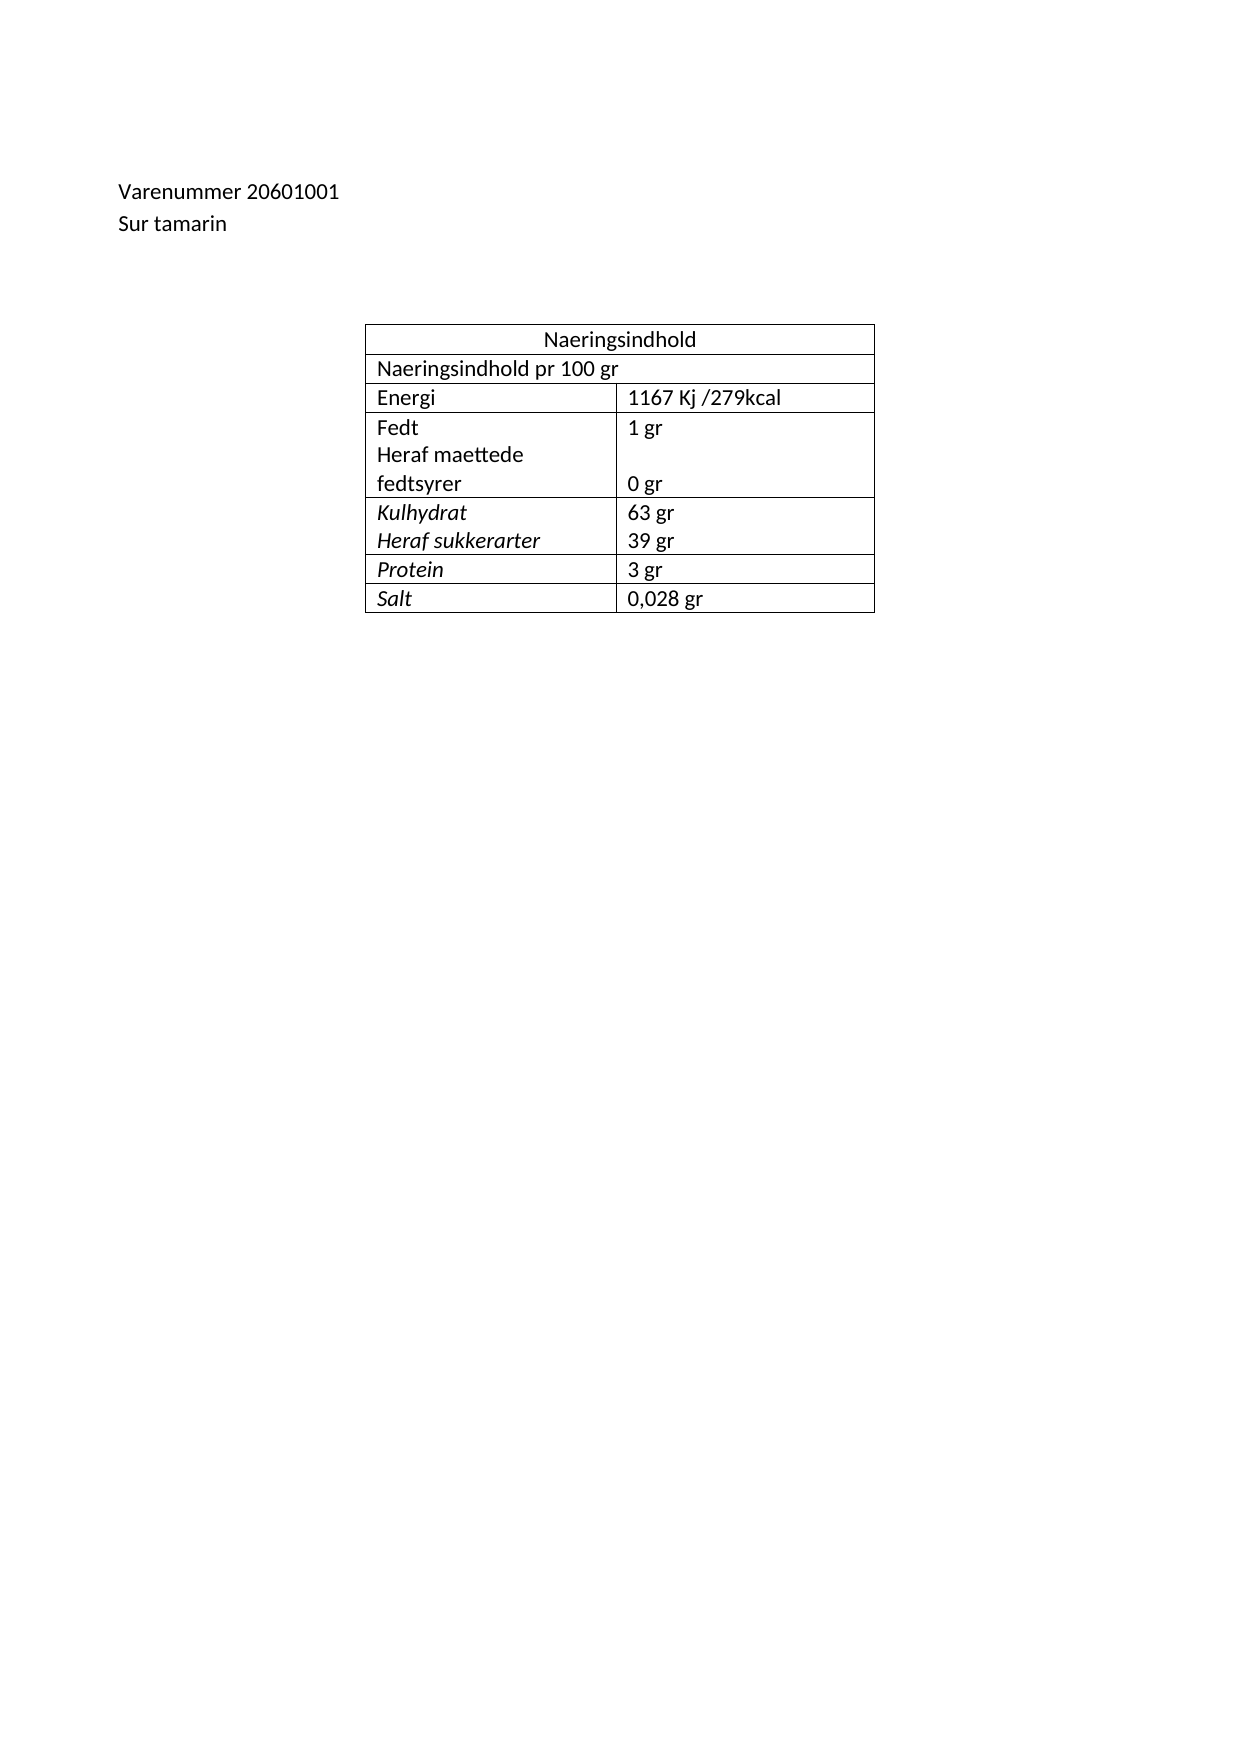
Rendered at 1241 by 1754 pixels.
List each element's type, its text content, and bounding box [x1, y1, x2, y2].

table_cell Salt [366, 584, 616, 612]
table_cell 1 gr 0 gr [617, 413, 874, 497]
table_cell Energi [366, 384, 616, 412]
table_cell Kulhydrat Heraf sukkerarter [366, 498, 616, 554]
text Varenummer 20601001 Sur tamarin [118, 177, 1122, 237]
table_cell 63 gr 39 gr [617, 498, 874, 554]
table_cell Protein [366, 555, 616, 583]
table_cell Fedt Heraf maettede fedtsyrer [366, 413, 616, 497]
table_cell 1167 Kj /279kcal [617, 384, 874, 412]
table_header Naeringsindhold [366, 325, 874, 353]
table_cell Naeringsindhold pr 100 gr [366, 355, 874, 382]
table_cell 3 gr [617, 555, 874, 583]
table_cell 0,028 gr [617, 584, 874, 612]
